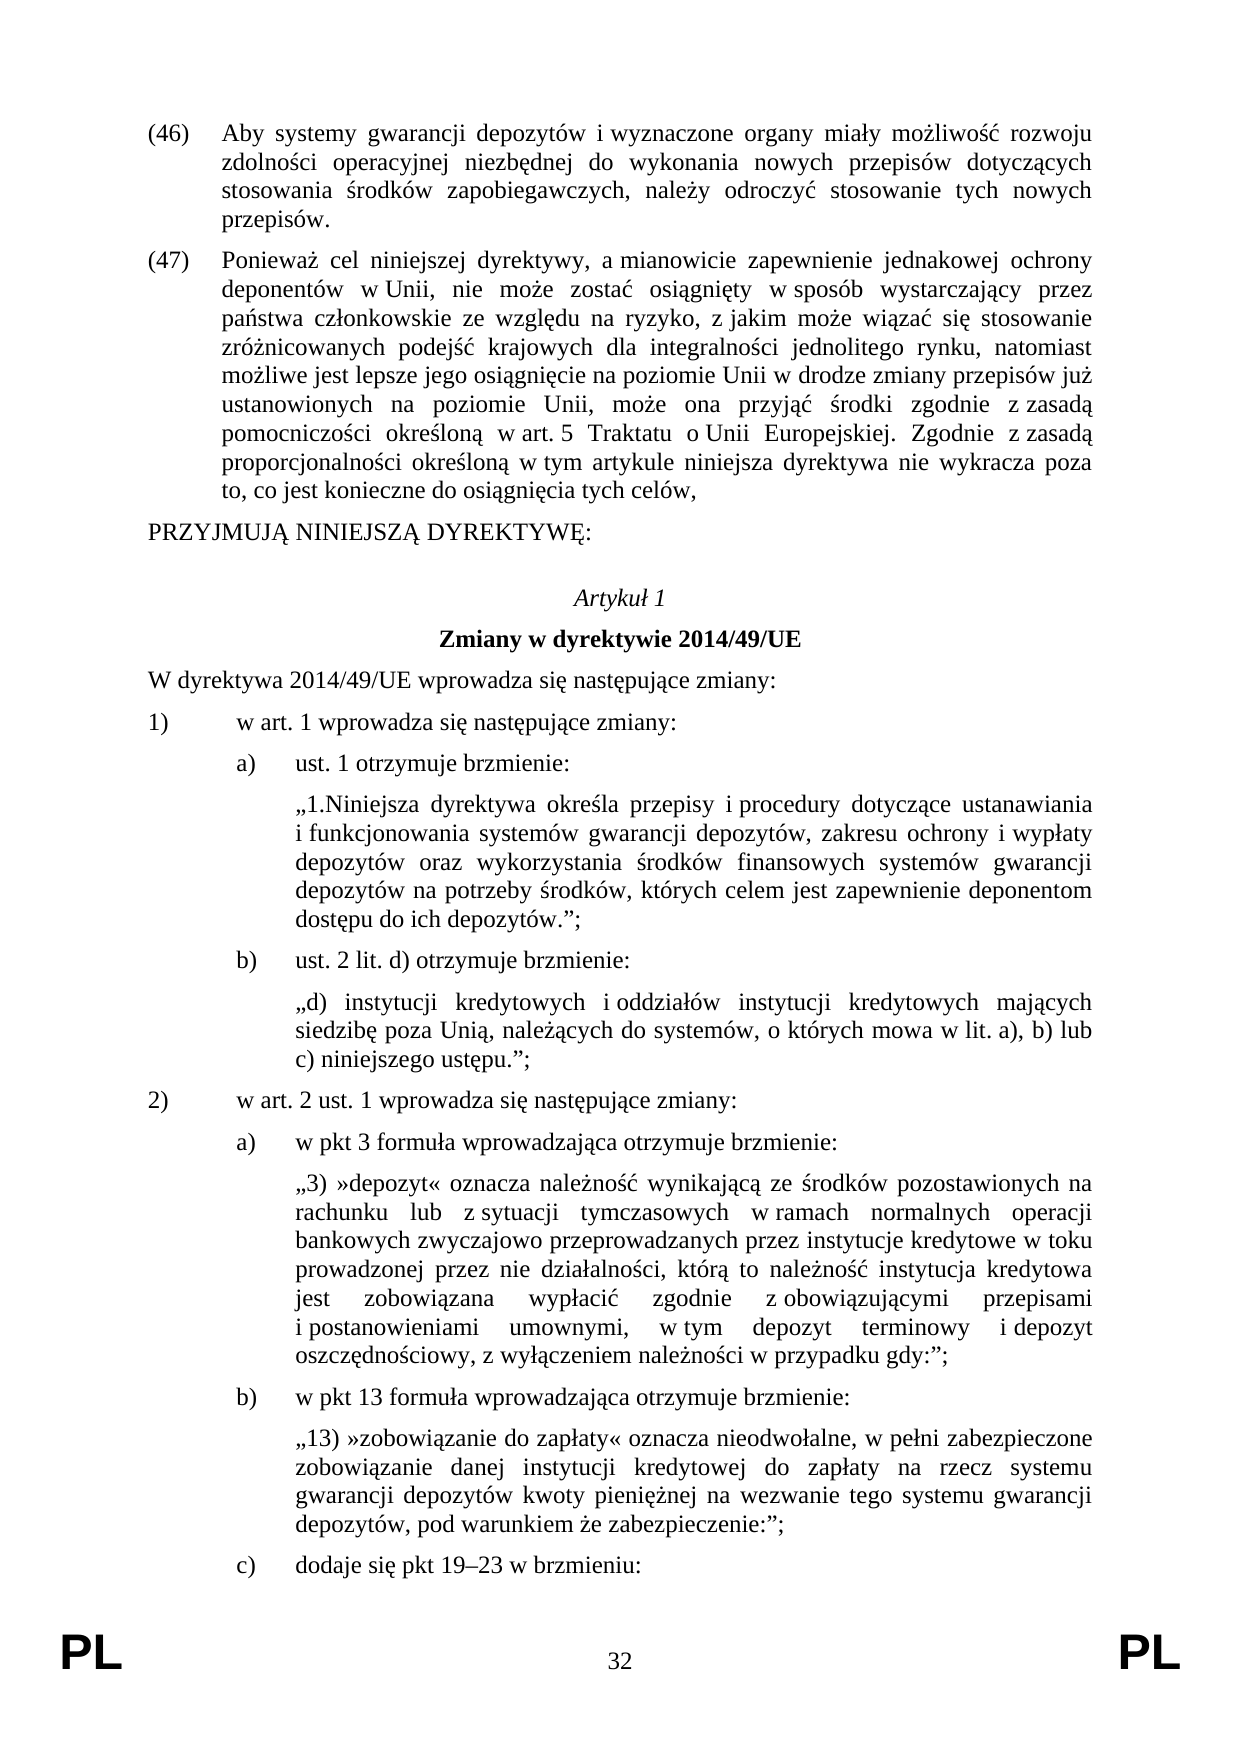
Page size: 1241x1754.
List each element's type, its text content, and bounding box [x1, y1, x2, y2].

text PRZYJMUJĄ NINIEJSZĄ DYREKTYWĘ: [148, 517, 1093, 546]
text (47) Ponieważ cel niniejszej dyrektywy, a mianowicie zapewnienie jednakowej ochrony deponentów w Unii, nie może zostać osiągnięty w sposób wystarczający przez państwa członkowskie ze względu na ryzyko, z jakim może wiązać się stosowanie zróżnicowanych podejść krajowych dla integralności jednolitego rynku, natomiast możliwe jest lepsze jego osiągnięcie na poziomie Unii w drodze zmiany przepisów już ustanowionych na poziomie Unii, może ona przyjąć środki zgodnie z zasadą pomocniczości określoną w art. 5 Traktatu o Unii Europejskiej. Zgodnie z zasadą proporcjonalności określoną w tym artykule niniejsza dyrektywa nie wykracza poza to, co jest konieczne do osiągnięcia tych celów, [148, 246, 1093, 504]
text a) ust. 1 otrzymuje brzmienie: [236, 748, 1093, 777]
text b) w pkt 13 formuła wprowadzająca otrzymuje brzmienie: [236, 1382, 1093, 1411]
text Artykuł 1 [148, 583, 1093, 612]
text c) dodaje się pkt 19–23 w brzmieniu: [236, 1551, 1093, 1579]
text Zmiany w dyrektywie 2014/49/UE [148, 624, 1093, 653]
text W dyrektywa 2014/49/UE wprowadza się następujące zmiany: [148, 666, 1093, 694]
text „13) »zobowiązanie do zapłaty« oznacza nieodwołalne, w pełni zabezpieczone zobowiązanie danej instytucji kredytowej do zapłaty na rzecz systemu gwarancji depozytów kwoty pieniężnej na wezwanie tego systemu gwarancji depozytów, pod warunkiem że zabezpieczenie:”; [295, 1423, 1093, 1538]
text „3) »depozyt« oznacza należność wynikającą ze środków pozostawionych na rachunku lub z sytuacji tymczasowych w ramach normalnych operacji bankowych zwyczajowo przeprowadzanych przez instytucje kredytowe w toku prowadzonej przez nie działalności, którą to należność instytucja kredytowa jest zobowiązana wypłacić zgodnie z obowiązującymi przepisami i postanowieniami umownymi, w tym depozyt terminowy i depozyt oszczędnościowy, z wyłączeniem należności w przypadku gdy:”; [295, 1168, 1093, 1369]
text 1) w art. 1 wprowadza się następujące zmiany: [148, 707, 1093, 736]
text b) ust. 2 lit. d) otrzymuje brzmienie: [236, 946, 1093, 974]
text „1.Niniejsza dyrektywa określa przepisy i procedury dotyczące ustanawiania i funkcjonowania systemów gwarancji depozytów, zakresu ochrony i wypłaty depozytów oraz wykorzystania środków finansowych systemów gwarancji depozytów na potrzeby środków, których celem jest zapewnienie deponentom dostępu do ich depozytów.”; [295, 789, 1093, 933]
text 2) w art. 2 ust. 1 wprowadza się następujące zmiany: [148, 1086, 1093, 1114]
text a) w pkt 3 formuła wprowadzająca otrzymuje brzmienie: [236, 1127, 1093, 1156]
text (46) Aby systemy gwarancji depozytów i wyznaczone organy miały możliwość rozwoju zdolności operacyjnej niezbędnej do wykonania nowych przepisów dotyczących stosowania środków zapobiegawczych, należy odroczyć stosowanie tych nowych przepisów. [148, 118, 1093, 233]
text „d) instytucji kredytowych i oddziałów instytucji kredytowych mających siedzibę poza Unią, należących do systemów, o których mowa w lit. a), b) lub c) niniejszego ustępu.”; [295, 987, 1093, 1073]
